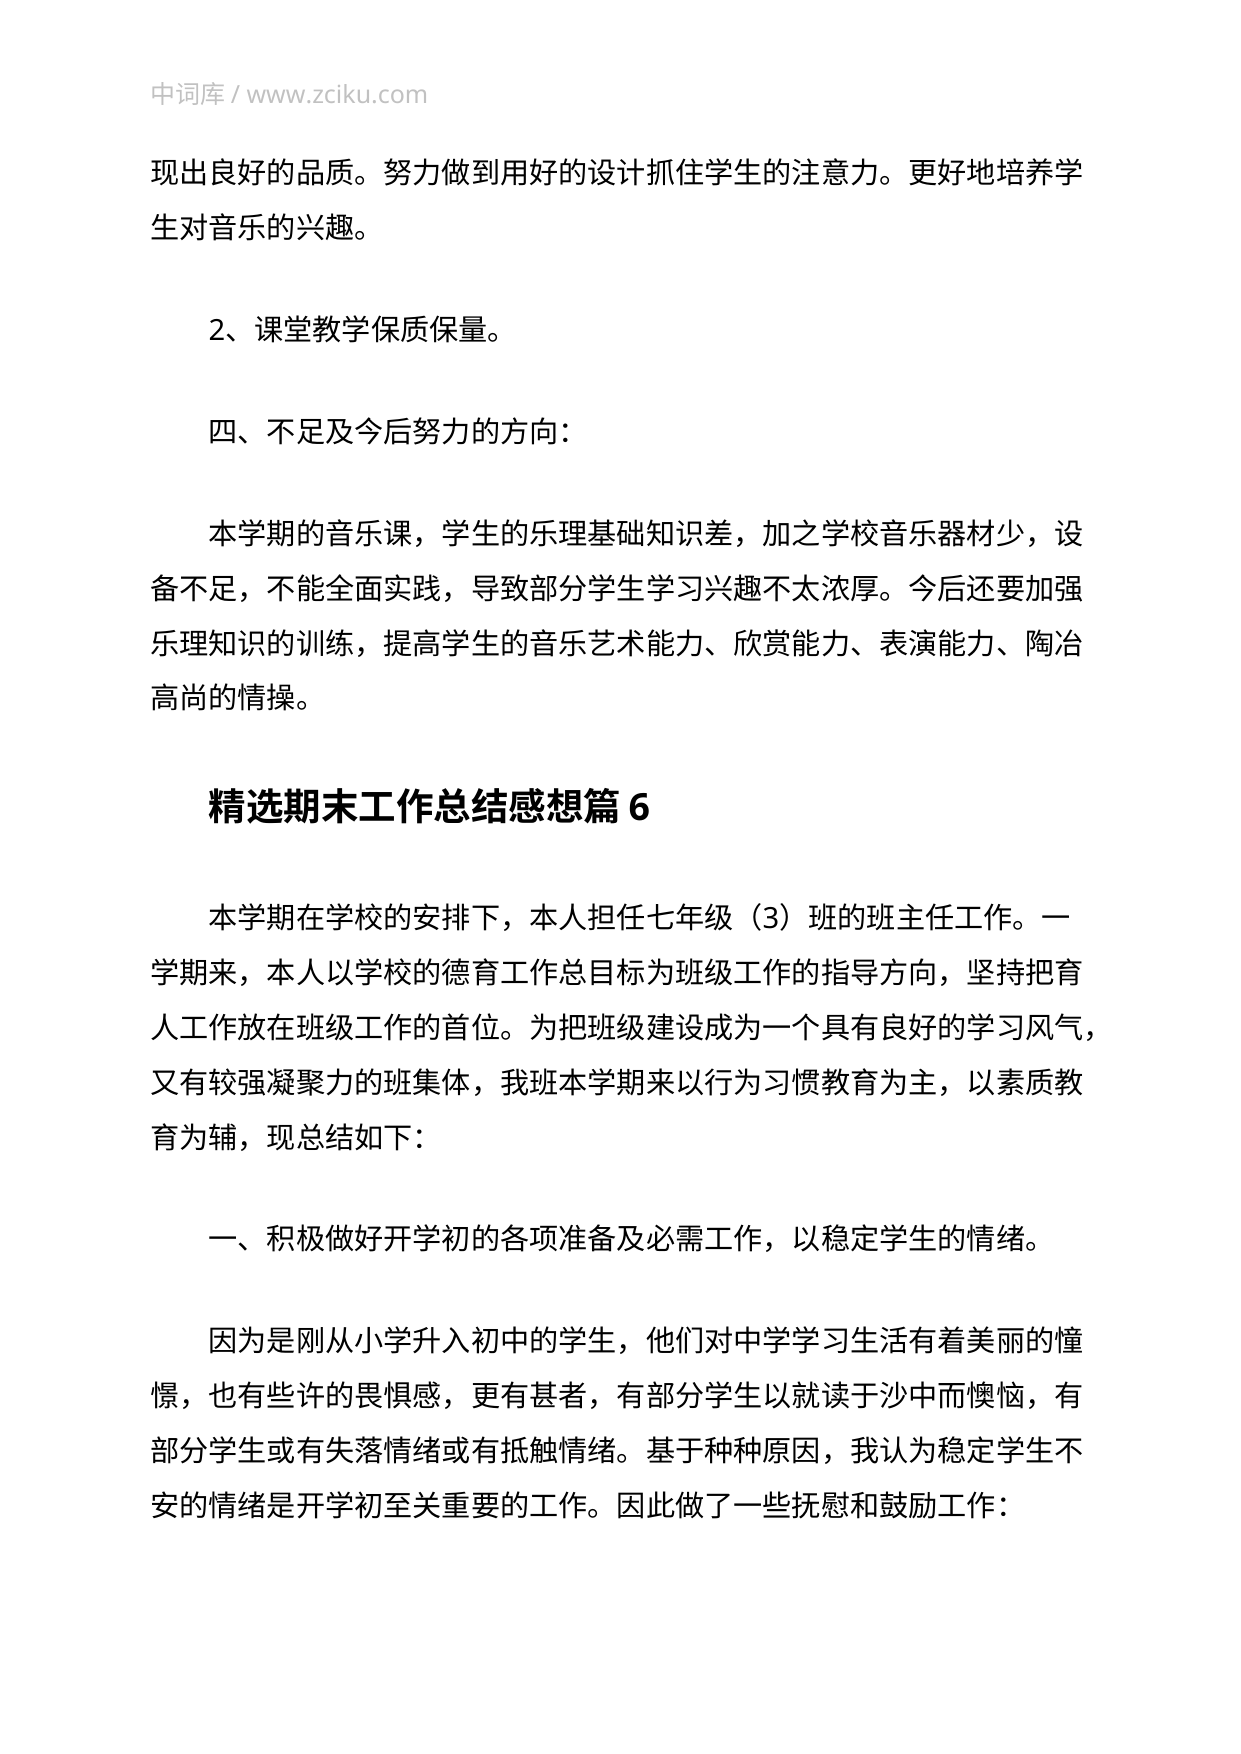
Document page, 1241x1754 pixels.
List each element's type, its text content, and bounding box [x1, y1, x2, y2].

text 本学期的音乐课，学生的乐理基础知识差，加之学校音乐器材少，设备不足，不能全面实践，导致部分学生学习兴趣不太浓厚。今后还要加强乐理知识的训练，提高学生的音乐艺术能力、欣赏能力、表演能力、陶冶高尚的情操。 [150, 510, 1090, 717]
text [150, 150, 1090, 247]
text 本学期在学校的安排下，本人担任七年级（3）班的班主任工作。一学期来，本人以学校的德育工作总目标为班级工作的指导方向，坚持把育人工作放在班级工作的首位。为把班级建设成为一个具有良好的学习风气，又有较强凝聚力的班集体，我班本学期来以行为习惯教育为主，以素质教育为辅，现总结如下： [150, 894, 1090, 1156]
text 2、课堂教学保质保量。 [150, 307, 1090, 349]
text 一、积极做好开学初的各项准备及必需工作，以稳定学生的情绪。 [150, 1216, 1090, 1258]
text 四、不足及今后努力的方向： [150, 409, 1090, 451]
text 因为是刚从小学升入初中的学生，他们对中学学习生活有着美丽的憧憬，也有些许的畏惧感，更有甚者，有部分学生以就读于沙中而懊恼，有部分学生或有失落情绪或有抵触情绪。基于种种原因，我认为稳定学生不安的情绪是开学初至关重要的工作。因此做了一些抚慰和鼓励工作： [150, 1318, 1090, 1525]
text 精选期末工作总结感想篇6 [150, 777, 1090, 831]
